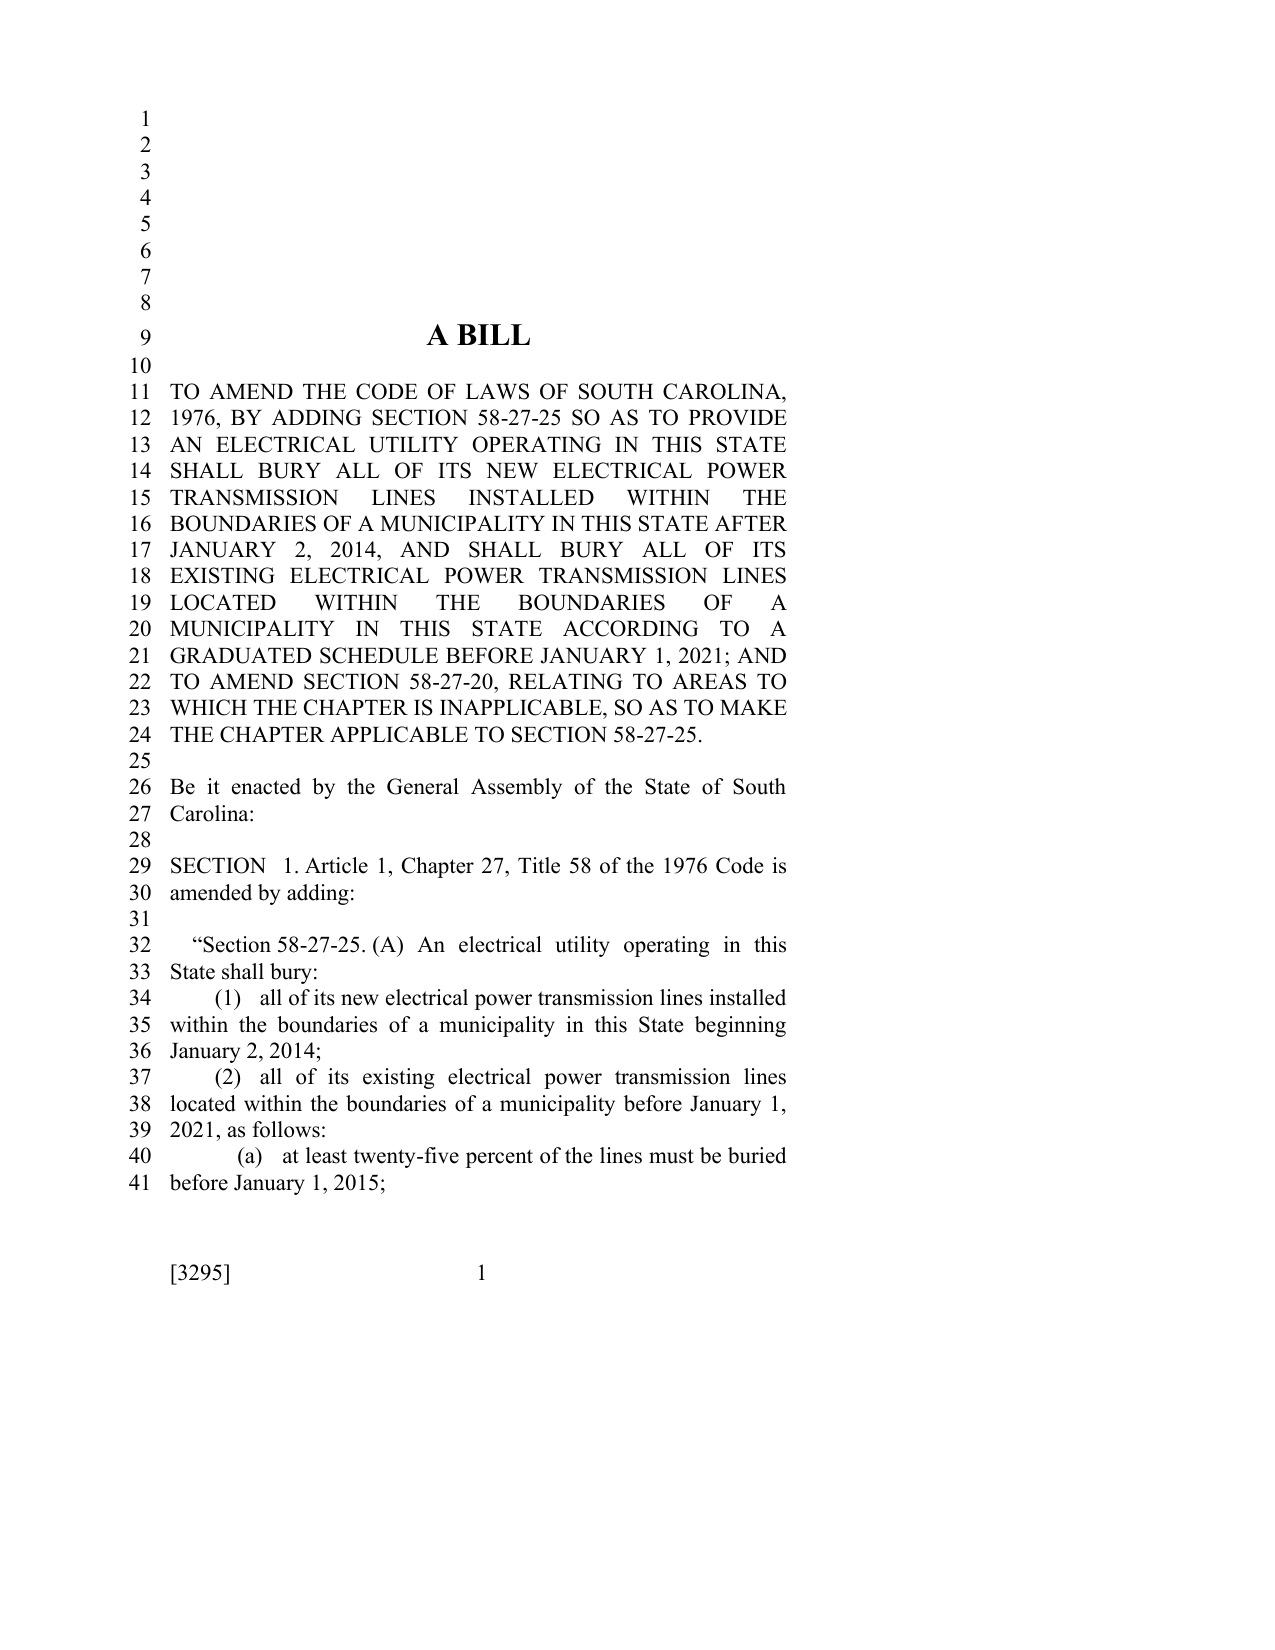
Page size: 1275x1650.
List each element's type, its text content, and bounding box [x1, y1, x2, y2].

text (1) all of its new electrical power transmission lines installed within the boundaries of a municipality in this State beginning January 2, 2014; [169, 984, 787, 1063]
text (a) at least twenty-five percent of the lines must be buried before January 1, 2015; [169, 1142, 787, 1195]
text SECTION 1. Article 1, Chapter 27, Title 58 of the 1976 Code is amended by adding: [169, 852, 787, 905]
text (2) all of its existing electrical power transmission lines located within the boundaries of a municipality before January 1, 2021, as follows: [169, 1063, 787, 1142]
text A BILL [169, 316, 787, 352]
text Be it enacted by the General Assembly of the State of South Carolina: [169, 773, 787, 826]
text TO AMEND THE CODE OF LAWS OF SOUTH CAROLINA, 1976, BY ADDING SECTION 58-27-25 SO AS TO PROVIDE AN ELECTRICAL UTILITY OPERATING IN THIS STATE SHALL BURY ALL OF ITS NEW ELECTRICAL POWER TRANSMISSION LINES INSTALLED WITHIN THE BOUNDARIES OF A MUNICIPALITY IN THIS STATE AFTER JANUARY 2, 2014, AND SHALL BURY ALL OF ITS EXISTING ELECTRICAL POWER TRANSMISSION LINES LOCATED WITHIN THE BOUNDARIES OF A MUNICIPALITY IN THIS STATE ACCORDING TO A GRADUATED SCHEDULE BEFORE JANUARY 1, 2021; AND TO AMEND SECTION 58-27-20, RELATING TO AREAS TO WHICH THE CHAPTER IS INAPPLICABLE, SO AS TO MAKE THE CHAPTER APPLICABLE TO SECTION 58-27-25. [169, 378, 787, 747]
text “Section 58-27-25. (A) An electrical utility operating in this State shall bury: [169, 932, 787, 984]
